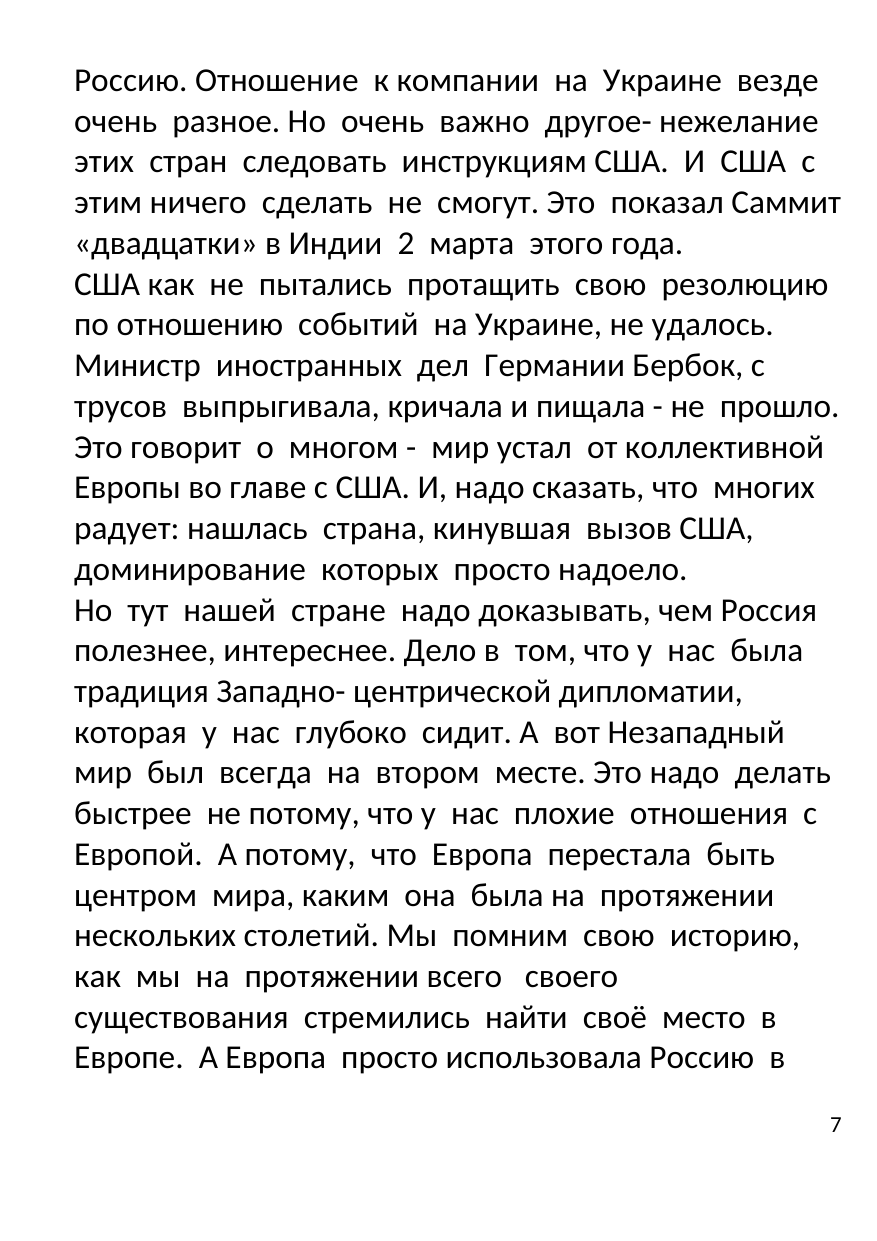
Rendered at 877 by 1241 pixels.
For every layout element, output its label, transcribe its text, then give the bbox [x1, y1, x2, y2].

text США как не пытались протащить свою резолюцию по отношению событий на Украине, не удалось. Министр иностранных дел Германии Бербок, с трусов выпрыгивала, кричала и пищала - не прошло. Это говорит о многом - мир устал от коллективной Европы во главе с США. И, надо сказать, что многих радует: нашлась страна, кинувшая вызов США, доминирование которых просто надоело. [74, 263, 842, 588]
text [74, 59, 842, 263]
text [74, 588, 842, 1077]
